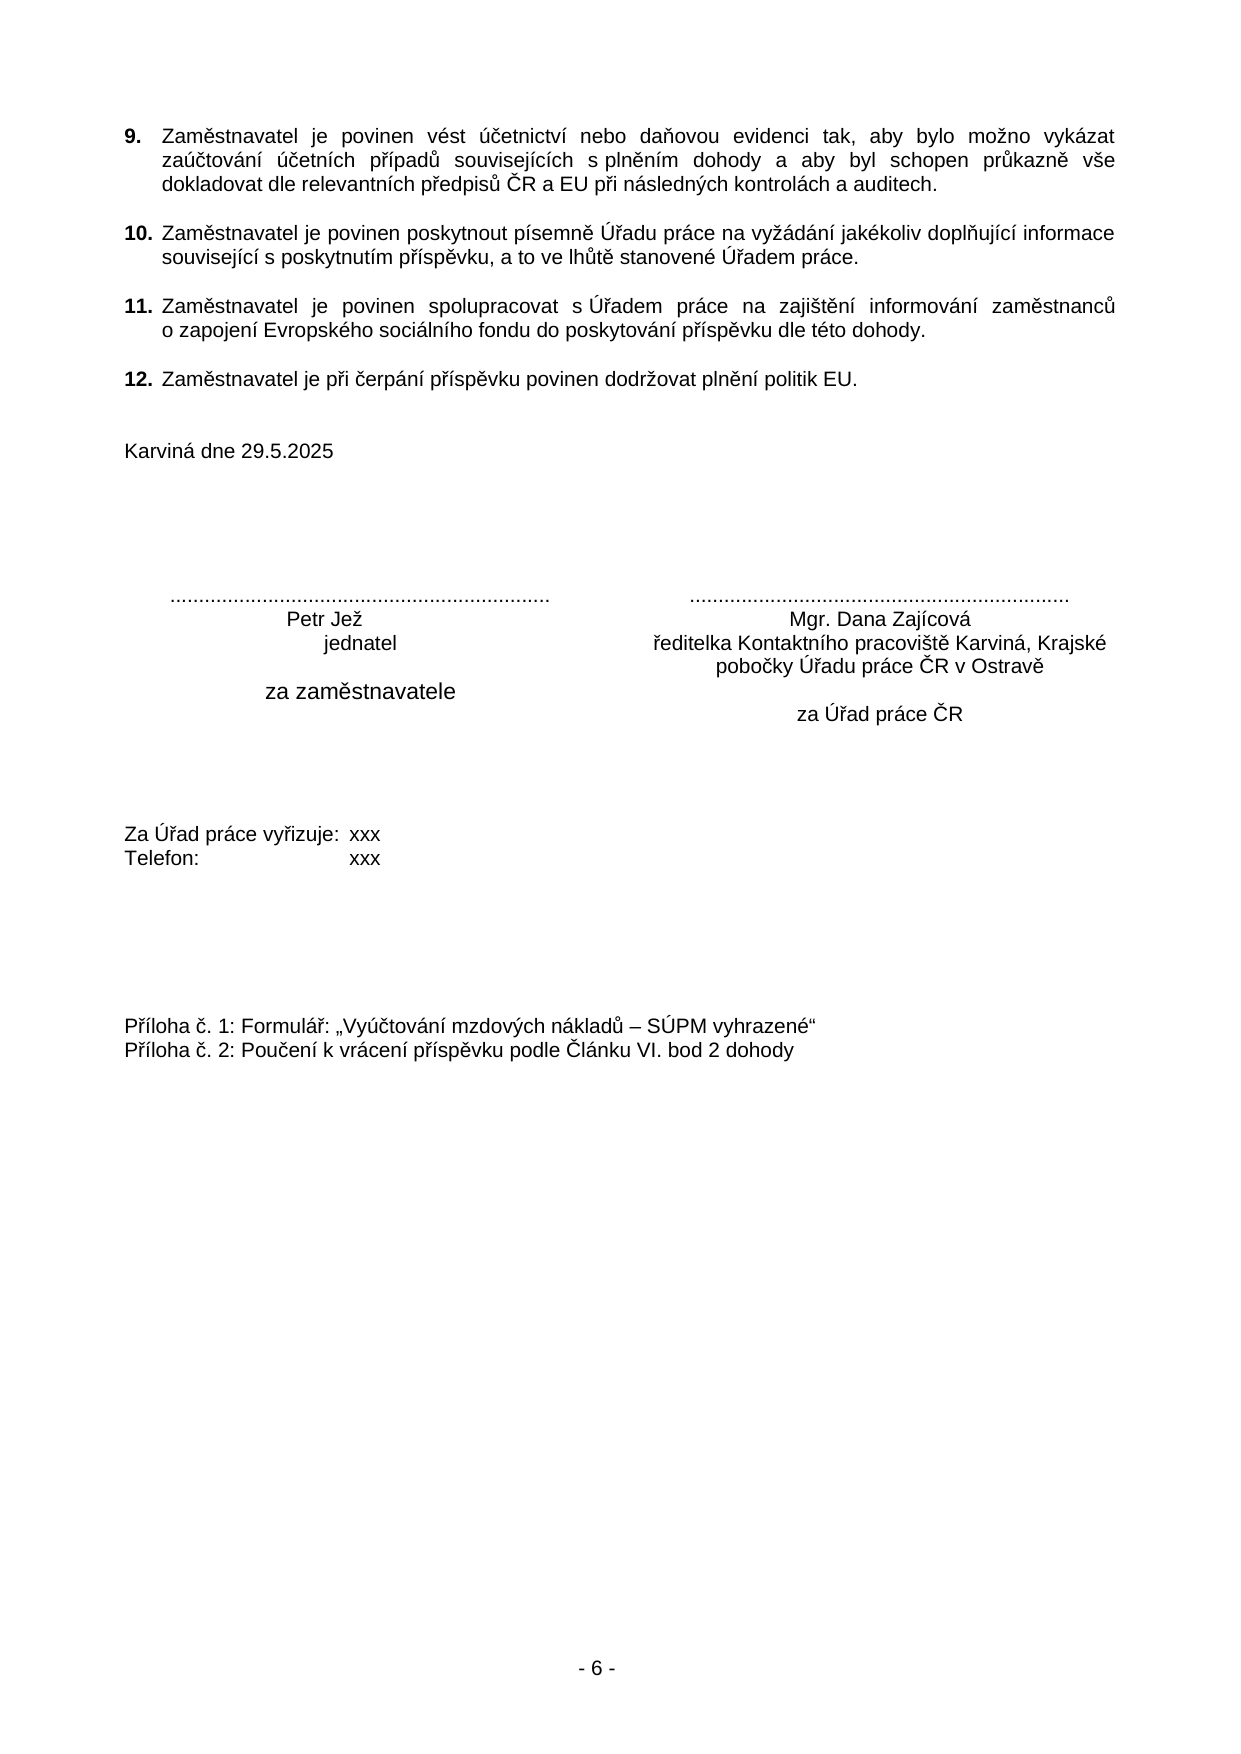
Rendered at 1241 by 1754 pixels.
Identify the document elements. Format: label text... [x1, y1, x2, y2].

text ředitelka Kontaktního pracoviště Karviná, Krajské pobočky Úřadu práce ČR v Ostravě [644, 630, 1116, 678]
list Zaměstnavatel je povinen vést účetnictví nebo daňovou evidenci tak, aby bylo možno vykázat zaúčtování účetních případů souvisejících s plněním dohody a aby byl schopen průkazně vše dokladovat dle relevantních předpisů ČR a EU při následných kontrolách a auditech. [124, 124, 1116, 196]
text za zaměstnavatele [124, 678, 596, 704]
text .................................................................. [124, 582, 596, 606]
list Zaměstnavatel je povinen spolupracovat s Úřadem práce na zajištění informování zaměstnanců o zapojení Evropského sociálního fondu do poskytování příspěvku dle této dohody. [124, 294, 1116, 342]
text Petr Jež jednatel [124, 606, 596, 654]
list Zaměstnavatel je při čerpání příspěvku povinen dodržovat plnění politik EU. [124, 367, 1116, 391]
text Telefon: xxx [124, 846, 1116, 870]
text za Úřad práce ČR [644, 702, 1116, 726]
text Za Úřad práce vyřizuje: xxx [124, 822, 1116, 846]
text Příloha č. 1: Formulář: „Vyúčtování mzdových nákladů – SÚPM vyhrazené“ [124, 1014, 1116, 1038]
text Příloha č. 2: Poučení k vrácení příspěvku podle Článku VI. bod 2 dohody [124, 1038, 1116, 1062]
text Mgr. Dana Zajícová [644, 606, 1116, 630]
list Zaměstnavatel je povinen poskytnout písemně Úřadu práce na vyžádání jakékoliv doplňující informace související s poskytnutím příspěvku, a to ve lhůtě stanovené Úřadem práce. [124, 221, 1116, 269]
text .................................................................. [644, 582, 1116, 606]
text Karviná dne 29.5.2025 [124, 439, 1116, 463]
